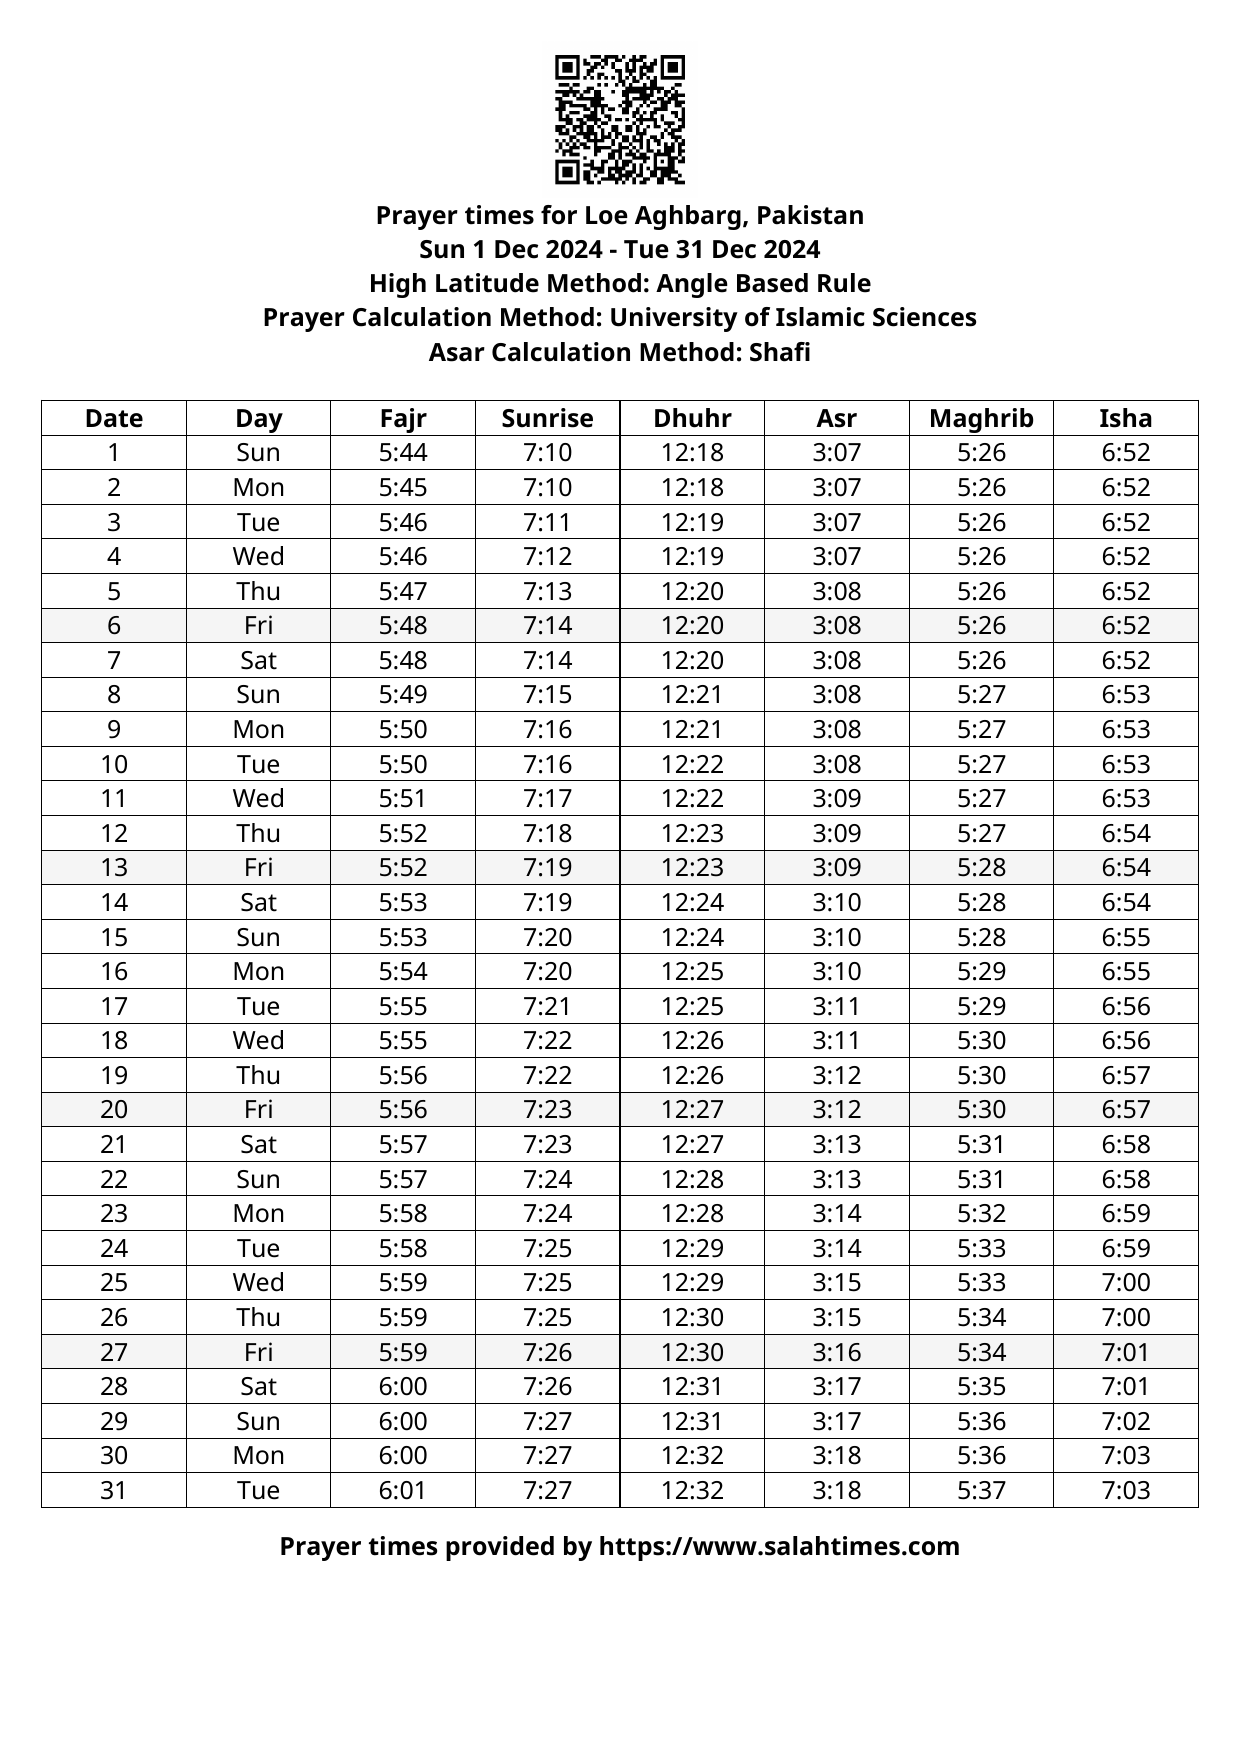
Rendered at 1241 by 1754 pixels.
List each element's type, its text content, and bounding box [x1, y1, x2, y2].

table_cell 6:52 [1054, 505, 1198, 538]
table_cell 5:33 [910, 1231, 1053, 1264]
table_cell 6:59 [1054, 1196, 1198, 1230]
table_cell 6:52 [1054, 539, 1198, 573]
table_cell 6:56 [1054, 989, 1198, 1022]
table_cell 5:31 [910, 1162, 1053, 1195]
table_cell 5:34 [910, 1335, 1053, 1368]
table_cell 3:08 [765, 747, 909, 780]
table_cell Sun [187, 436, 330, 469]
table_cell 7:12 [476, 539, 619, 573]
table_cell 7:20 [476, 954, 619, 988]
table_cell 5:26 [910, 436, 1053, 469]
table_cell 6:52 [1054, 609, 1198, 642]
table_cell 5:30 [910, 1093, 1053, 1126]
table_cell 6:54 [1054, 816, 1198, 849]
table_cell 3:08 [765, 609, 909, 642]
table_cell 5:37 [910, 1473, 1053, 1507]
table_cell 7:00 [1054, 1266, 1198, 1299]
table_cell 12 [42, 816, 186, 849]
table_cell 3:07 [765, 436, 909, 469]
table_cell 12:22 [621, 781, 764, 815]
table_cell 6:56 [1054, 1024, 1198, 1057]
table_cell 3:10 [765, 885, 909, 919]
table_cell 10 [42, 747, 186, 780]
table_cell 7:27 [476, 1439, 619, 1472]
table_cell 7:22 [476, 1058, 619, 1092]
table_cell 6:55 [1054, 954, 1198, 988]
table_cell 3:12 [765, 1093, 909, 1126]
table_cell 24 [42, 1231, 186, 1264]
table_cell 7:24 [476, 1196, 619, 1230]
table_cell 6:53 [1054, 781, 1198, 815]
table_cell 5:27 [910, 678, 1053, 711]
table_cell 7 [42, 643, 186, 677]
table_cell Fri [187, 1335, 330, 1368]
table_cell 6:53 [1054, 712, 1198, 746]
table_cell 6:52 [1054, 643, 1198, 677]
table_cell 6:59 [1054, 1231, 1198, 1264]
table_cell Mon [187, 712, 330, 746]
table_header Date [42, 401, 186, 434]
table_cell 6:52 [1054, 470, 1198, 504]
table_cell 21 [42, 1127, 186, 1161]
table_cell Wed [187, 781, 330, 815]
table_cell 5:28 [910, 851, 1053, 884]
table_cell 5:56 [331, 1058, 475, 1092]
table_cell 5:44 [331, 436, 475, 469]
table_cell 7:21 [476, 989, 619, 1022]
table_cell 12:20 [621, 574, 764, 607]
table_cell 5:50 [331, 712, 475, 746]
table_cell 5:55 [331, 989, 475, 1022]
table_cell 7:16 [476, 747, 619, 780]
table_cell 3:08 [765, 678, 909, 711]
table_cell 12:24 [621, 885, 764, 919]
table_cell 7:15 [476, 678, 619, 711]
table_cell 5:27 [910, 816, 1053, 849]
table_cell 12:18 [621, 436, 764, 469]
table_cell 5:27 [910, 747, 1053, 780]
table_cell Mon [187, 954, 330, 988]
table_cell 12:31 [621, 1404, 764, 1437]
table_cell 5:53 [331, 920, 475, 953]
table_cell 3:14 [765, 1231, 909, 1264]
table_cell 5:29 [910, 954, 1053, 988]
table_cell 5:27 [910, 781, 1053, 815]
table_cell 3:07 [765, 470, 909, 504]
table_cell 5:57 [331, 1162, 475, 1195]
table_cell 2 [42, 470, 186, 504]
text Asar Calculation Method: Shafi [42, 334, 1198, 368]
table_cell Mon [187, 1196, 330, 1230]
table_cell Sun [187, 920, 330, 953]
table_header Fajr [331, 401, 475, 434]
table_cell 12:24 [621, 920, 764, 953]
table_cell 5:48 [331, 643, 475, 677]
table_cell 5:36 [910, 1404, 1053, 1437]
table_cell 5:49 [331, 678, 475, 711]
table_cell 3:15 [765, 1266, 909, 1299]
table_cell 12:25 [621, 954, 764, 988]
table_cell 6 [42, 609, 186, 642]
table_cell 5:46 [331, 505, 475, 538]
table_cell 5:50 [331, 747, 475, 780]
table_cell Tue [187, 747, 330, 780]
table_cell 5:55 [331, 1024, 475, 1057]
table_cell 6:57 [1054, 1093, 1198, 1126]
table_cell 12:32 [621, 1473, 764, 1507]
table_cell 12:26 [621, 1058, 764, 1092]
table_cell 3:09 [765, 816, 909, 849]
table_cell 12:29 [621, 1266, 764, 1299]
table_cell 5:35 [910, 1369, 1053, 1403]
table_cell 12:21 [621, 678, 764, 711]
table_cell 5:52 [331, 816, 475, 849]
table_cell 7:16 [476, 712, 619, 746]
table_cell 7:11 [476, 505, 619, 538]
table_cell 3:18 [765, 1439, 909, 1472]
table_cell 5:28 [910, 920, 1053, 953]
table_cell 6:54 [1054, 851, 1198, 884]
table_cell 3:10 [765, 954, 909, 988]
table_cell Sat [187, 1369, 330, 1403]
table_header Maghrib [910, 401, 1053, 434]
table_cell 12:25 [621, 989, 764, 1022]
table_cell 12:27 [621, 1093, 764, 1126]
table_cell 7:19 [476, 851, 619, 884]
table_cell 22 [42, 1162, 186, 1195]
table_cell 23 [42, 1196, 186, 1230]
text Prayer Calculation Method: University of Islamic Sciences [42, 300, 1198, 334]
table_cell 31 [42, 1473, 186, 1507]
text Sun 1 Dec 2024 - Tue 31 Dec 2024 [42, 232, 1198, 266]
table_cell 3:17 [765, 1369, 909, 1403]
table_cell Thu [187, 574, 330, 607]
table_cell Tue [187, 989, 330, 1022]
table_cell 7:27 [476, 1473, 619, 1507]
table_cell 7:02 [1054, 1404, 1198, 1437]
table_cell 6:55 [1054, 920, 1198, 953]
table_cell 7:25 [476, 1266, 619, 1299]
table_cell 29 [42, 1404, 186, 1437]
table_cell 7:01 [1054, 1369, 1198, 1403]
table_cell 5:47 [331, 574, 475, 607]
table_cell Fri [187, 1093, 330, 1126]
table_cell 5:59 [331, 1266, 475, 1299]
table_cell 5:46 [331, 539, 475, 573]
table_cell 5:32 [910, 1196, 1053, 1230]
table_cell 7:20 [476, 920, 619, 953]
table_cell 7:10 [476, 470, 619, 504]
table_cell 6:52 [1054, 436, 1198, 469]
table_cell 5:29 [910, 989, 1053, 1022]
table_cell 3:15 [765, 1300, 909, 1334]
table_cell 12:30 [621, 1300, 764, 1334]
table_cell 12:27 [621, 1127, 764, 1161]
table_cell Wed [187, 539, 330, 573]
table_cell 5:58 [331, 1196, 475, 1230]
table_cell 5:26 [910, 539, 1053, 573]
table_cell 3:10 [765, 920, 909, 953]
table_cell 3:16 [765, 1335, 909, 1368]
table_cell 12:22 [621, 747, 764, 780]
table_cell 26 [42, 1300, 186, 1334]
table_cell 7:19 [476, 885, 619, 919]
table_cell 7:23 [476, 1127, 619, 1161]
table_cell 5:30 [910, 1024, 1053, 1057]
table_cell 7:14 [476, 643, 619, 677]
table_cell 3:07 [765, 505, 909, 538]
table_cell 6:57 [1054, 1058, 1198, 1092]
table_cell 5:26 [910, 609, 1053, 642]
table_cell 5:53 [331, 885, 475, 919]
table_cell 30 [42, 1439, 186, 1472]
table_cell 5:27 [910, 712, 1053, 746]
table_cell Sun [187, 1162, 330, 1195]
table_cell 4 [42, 539, 186, 573]
table_cell Fri [187, 609, 330, 642]
table_cell 12:18 [621, 470, 764, 504]
text Prayer times provided by https://www.salahtimes.com [42, 1528, 1198, 1563]
table_cell Tue [187, 505, 330, 538]
table_cell 5:30 [910, 1058, 1053, 1092]
table_header Isha [1054, 401, 1198, 434]
table_cell Thu [187, 1058, 330, 1092]
table_cell 5:51 [331, 781, 475, 815]
table_cell 6:53 [1054, 678, 1198, 711]
table_cell 11 [42, 781, 186, 815]
text High Latitude Method: Angle Based Rule [42, 266, 1198, 300]
table_cell 3:18 [765, 1473, 909, 1507]
table_cell Sat [187, 1127, 330, 1161]
table_cell 5:59 [331, 1300, 475, 1334]
table_cell 3:12 [765, 1058, 909, 1092]
table_cell 5 [42, 574, 186, 607]
table_cell 5:57 [331, 1127, 475, 1161]
table_cell 5:33 [910, 1266, 1053, 1299]
table_cell 1 [42, 436, 186, 469]
table_cell 5:56 [331, 1093, 475, 1126]
table_cell 7:01 [1054, 1335, 1198, 1368]
table_cell 12:29 [621, 1231, 764, 1264]
table_cell 5:36 [910, 1439, 1053, 1472]
table_cell Wed [187, 1266, 330, 1299]
text Prayer times for Loe Aghbarg, Pakistan [42, 198, 1198, 232]
table_cell 7:27 [476, 1404, 619, 1437]
table_cell Fri [187, 851, 330, 884]
table_cell Tue [187, 1473, 330, 1507]
table_header Day [187, 401, 330, 434]
table_cell 3:08 [765, 712, 909, 746]
table_cell Wed [187, 1024, 330, 1057]
table_cell Sun [187, 678, 330, 711]
table_cell 7:25 [476, 1231, 619, 1264]
table_cell 12:30 [621, 1335, 764, 1368]
table_cell 6:54 [1054, 885, 1198, 919]
table_cell 9 [42, 712, 186, 746]
table_cell 13 [42, 851, 186, 884]
table_cell 3:11 [765, 989, 909, 1022]
table_cell Thu [187, 1300, 330, 1334]
table_cell 3:08 [765, 574, 909, 607]
table_cell 12:19 [621, 505, 764, 538]
table_cell 6:00 [331, 1369, 475, 1403]
table_cell 7:18 [476, 816, 619, 849]
table_cell 7:00 [1054, 1300, 1198, 1334]
table_cell 6:00 [331, 1439, 475, 1472]
table_cell 5:31 [910, 1127, 1053, 1161]
table_cell 6:00 [331, 1404, 475, 1437]
table_cell 7:14 [476, 609, 619, 642]
table_cell 7:03 [1054, 1473, 1198, 1507]
table_cell 5:59 [331, 1335, 475, 1368]
table_cell 25 [42, 1266, 186, 1299]
table_cell 28 [42, 1369, 186, 1403]
table_cell 8 [42, 678, 186, 711]
table_cell 17 [42, 989, 186, 1022]
table_cell 7:17 [476, 781, 619, 815]
table_cell 12:32 [621, 1439, 764, 1472]
table_cell 7:03 [1054, 1439, 1198, 1472]
table_cell 5:28 [910, 885, 1053, 919]
table_cell 12:31 [621, 1369, 764, 1403]
table_cell 5:58 [331, 1231, 475, 1264]
table_cell 3:13 [765, 1162, 909, 1195]
table_cell 16 [42, 954, 186, 988]
table_header Asr [765, 401, 909, 434]
table_cell 7:24 [476, 1162, 619, 1195]
table_cell 12:23 [621, 816, 764, 849]
table_cell 7:25 [476, 1300, 619, 1334]
table_cell 19 [42, 1058, 186, 1092]
table_cell 12:28 [621, 1162, 764, 1195]
table_cell 3:14 [765, 1196, 909, 1230]
table_cell 5:45 [331, 470, 475, 504]
table_cell 3:07 [765, 539, 909, 573]
table_cell 5:54 [331, 954, 475, 988]
table_cell 3 [42, 505, 186, 538]
table_cell 12:28 [621, 1196, 764, 1230]
table_cell 7:22 [476, 1024, 619, 1057]
table_cell Tue [187, 1231, 330, 1264]
table_cell 6:52 [1054, 574, 1198, 607]
table_cell 3:11 [765, 1024, 909, 1057]
table_cell 27 [42, 1335, 186, 1368]
table_cell 7:23 [476, 1093, 619, 1126]
table_cell 5:52 [331, 851, 475, 884]
table_cell 12:20 [621, 643, 764, 677]
table_cell 18 [42, 1024, 186, 1057]
table_cell 5:26 [910, 643, 1053, 677]
table_cell 3:17 [765, 1404, 909, 1437]
table_cell 6:58 [1054, 1162, 1198, 1195]
table_cell 6:53 [1054, 747, 1198, 780]
table_cell 3:09 [765, 851, 909, 884]
table_cell 6:01 [331, 1473, 475, 1507]
table_cell 7:13 [476, 574, 619, 607]
table_cell 3:09 [765, 781, 909, 815]
table_header Sunrise [476, 401, 619, 434]
table_cell 5:34 [910, 1300, 1053, 1334]
table_cell 6:58 [1054, 1127, 1198, 1161]
picture [542, 41, 699, 198]
table_cell Sun [187, 1404, 330, 1437]
table_cell Sat [187, 885, 330, 919]
table_cell Thu [187, 816, 330, 849]
table_cell 12:21 [621, 712, 764, 746]
table_cell 5:26 [910, 574, 1053, 607]
table_cell 5:48 [331, 609, 475, 642]
table_cell Mon [187, 470, 330, 504]
table_cell 15 [42, 920, 186, 953]
table_cell 20 [42, 1093, 186, 1126]
table_cell Sat [187, 643, 330, 677]
table_cell 3:08 [765, 643, 909, 677]
table_cell 7:10 [476, 436, 619, 469]
table_cell 5:26 [910, 505, 1053, 538]
table_cell Mon [187, 1439, 330, 1472]
table_cell 12:19 [621, 539, 764, 573]
table_header Dhuhr [621, 401, 764, 434]
table_cell 12:26 [621, 1024, 764, 1057]
table_cell 12:23 [621, 851, 764, 884]
table_cell 7:26 [476, 1369, 619, 1403]
table_cell 5:26 [910, 470, 1053, 504]
table_cell 14 [42, 885, 186, 919]
table_cell 7:26 [476, 1335, 619, 1368]
table_cell 12:20 [621, 609, 764, 642]
table_cell 3:13 [765, 1127, 909, 1161]
